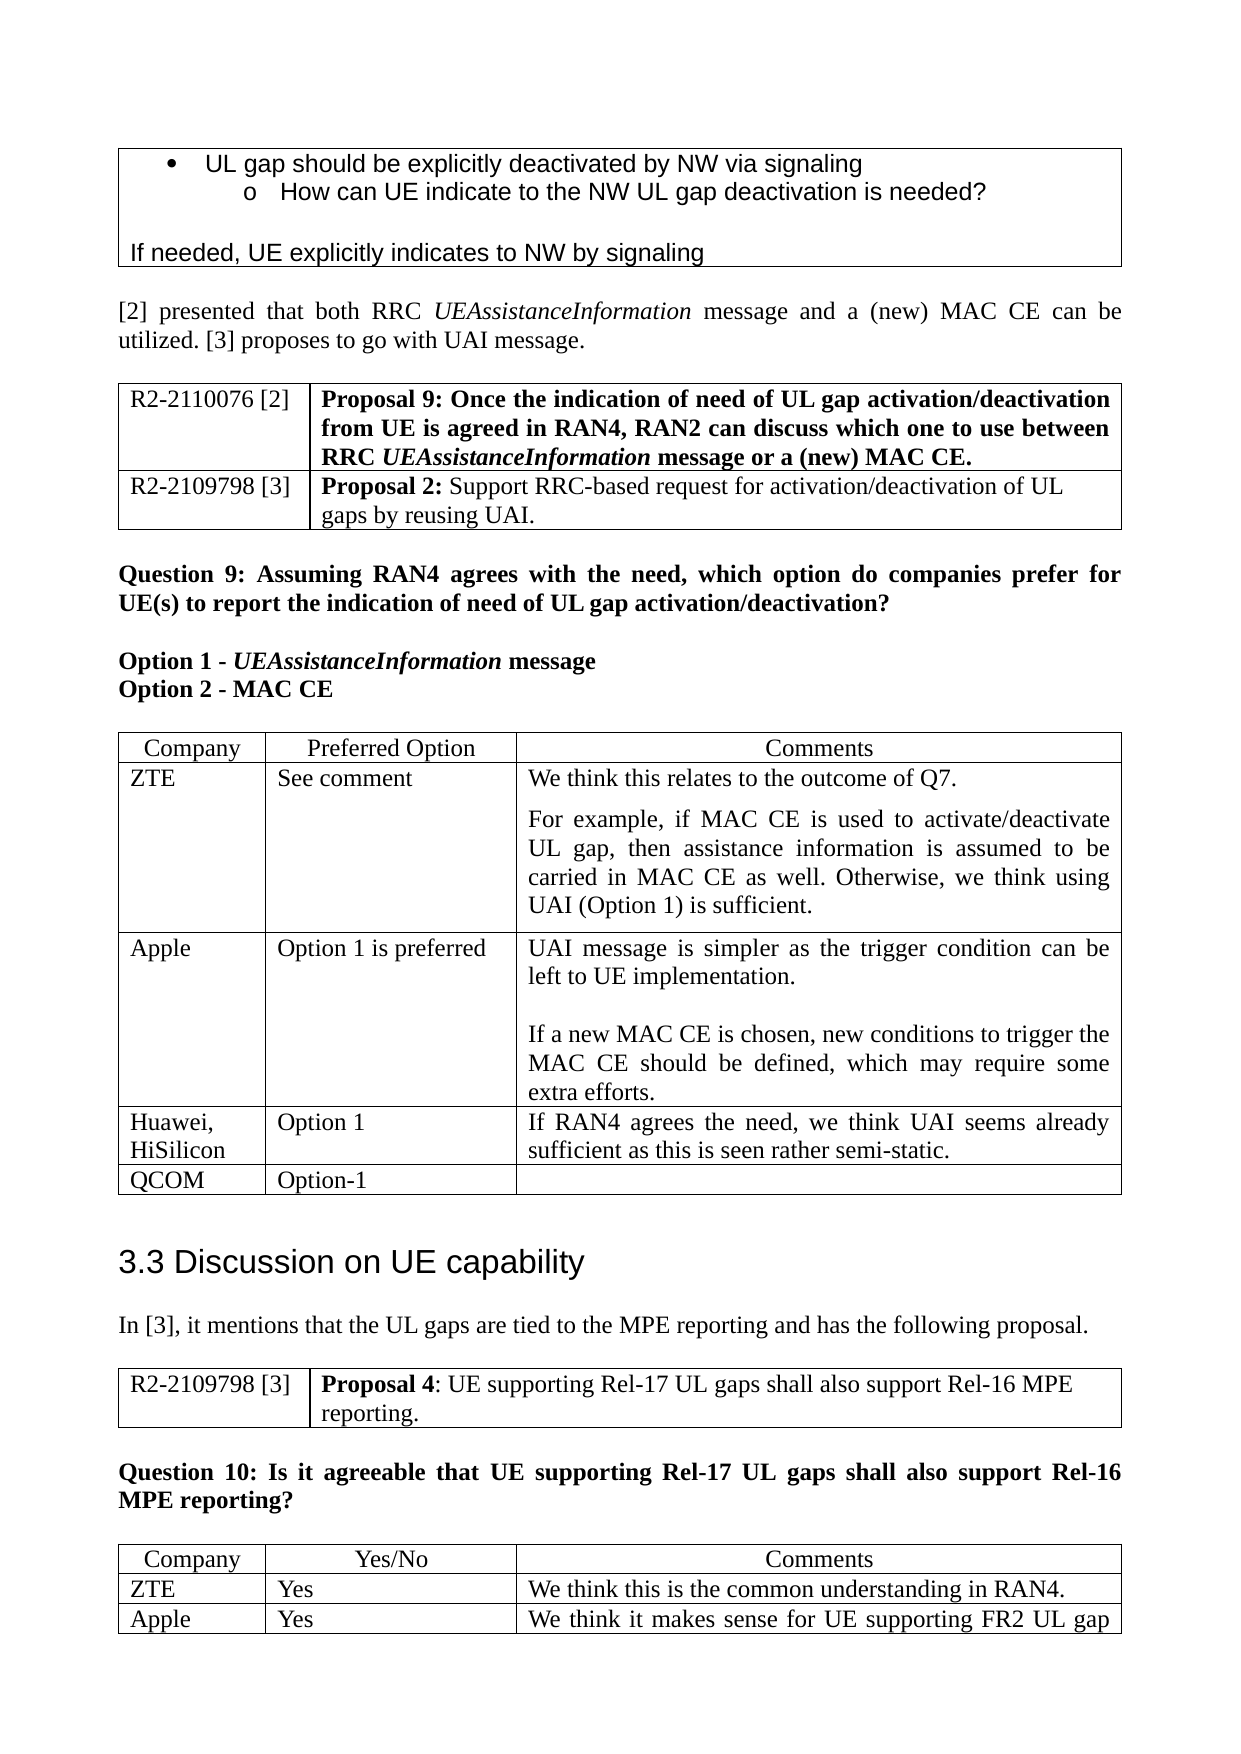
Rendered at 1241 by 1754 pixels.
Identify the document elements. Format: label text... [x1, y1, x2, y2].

text [2] presented that both RRC UEAssistanceInformation message and a (new) MAC CE can be utilized. [3] proposes to go with UAI message. [118, 296, 1122, 354]
table_cell [517, 1165, 1121, 1194]
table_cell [517, 1604, 1121, 1633]
table_cell ZTE [119, 763, 265, 932]
text Option 2 - MAC CE [118, 674, 1122, 703]
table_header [119, 149, 1121, 266]
table_cell UAI message is simpler as the trigger condition can be left to UE implementation. If a new MAC CE is chosen, new conditions to trigger the MAC CE should be defined, which may require some extra efforts. [517, 933, 1121, 1106]
table_cell ZTE [119, 1574, 265, 1603]
table_header Yes/No [266, 1545, 516, 1573]
table_cell Huawei, HiSilicon [119, 1107, 265, 1164]
table_header Company [119, 1545, 265, 1573]
table_cell Yes [266, 1574, 516, 1603]
text In [3], it mentions that the UL gaps are tied to the MPE reporting and has the following proposal. [118, 1310, 1122, 1339]
table_cell Option 1 [266, 1107, 516, 1164]
table_header Comments [517, 1545, 1121, 1573]
table_cell If RAN4 agrees the need, we think UAI seems already sufficient as this is seen rather semi-static. [517, 1107, 1121, 1164]
table_cell R2-2109798 [3] [119, 471, 309, 529]
table_header Preferred Option [266, 733, 516, 762]
table_cell Option-1 [266, 1165, 516, 1194]
text Question 9: Assuming RAN4 agrees with the need, which option do companies prefer for UE(s) to report the indication of need of UL gap activation/deactivation? [118, 559, 1122, 617]
table_cell We think this is the common understanding in RAN4. [517, 1574, 1121, 1603]
table_header Proposal 9: Once the indication of need of UL gap activation/deactivation from UE is agreed in RAN4, RAN2 can discuss which one to use between RRC UEAssistanceInformation message or a (new) MAC CE. [311, 384, 1121, 470]
table_cell See comment [266, 763, 516, 932]
table_header R2-2109798 [3] [119, 1369, 309, 1427]
text Question 10: Is it agreeable that UE supporting Rel-17 UL gaps shall also support Rel-16 MPE reporting? [118, 1457, 1122, 1514]
table_header Comments [517, 733, 1121, 762]
table_header Company [119, 733, 265, 762]
table_cell Yes [266, 1604, 516, 1633]
table_cell Option 1 is preferred [266, 933, 516, 1106]
table_header R2-2110076 [2] [119, 384, 309, 470]
subtitle 3.3 Discussion on UE capability [118, 1242, 1122, 1281]
table_cell We think this relates to the outcome of Q7. For example, if MAC CE is used to activate/deactivate UL gap, then assistance information is assumed to be carried in MAC CE as well. Otherwise, we think using UAI (Option 1) is sufficient. [517, 763, 1121, 932]
text Option 1 - UEAssistanceInformation message [118, 646, 1122, 674]
table_header Proposal 4: UE supporting Rel-17 UL gaps shall also support Rel-16 MPE reporting. [311, 1369, 1121, 1427]
table_cell Proposal 2: Support RRC-based request for activation/deactivation of UL gaps by reusing UAI. [311, 471, 1121, 529]
table_cell Apple [119, 933, 265, 1106]
table_cell QCOM [119, 1165, 265, 1194]
table_cell Apple [119, 1604, 265, 1633]
